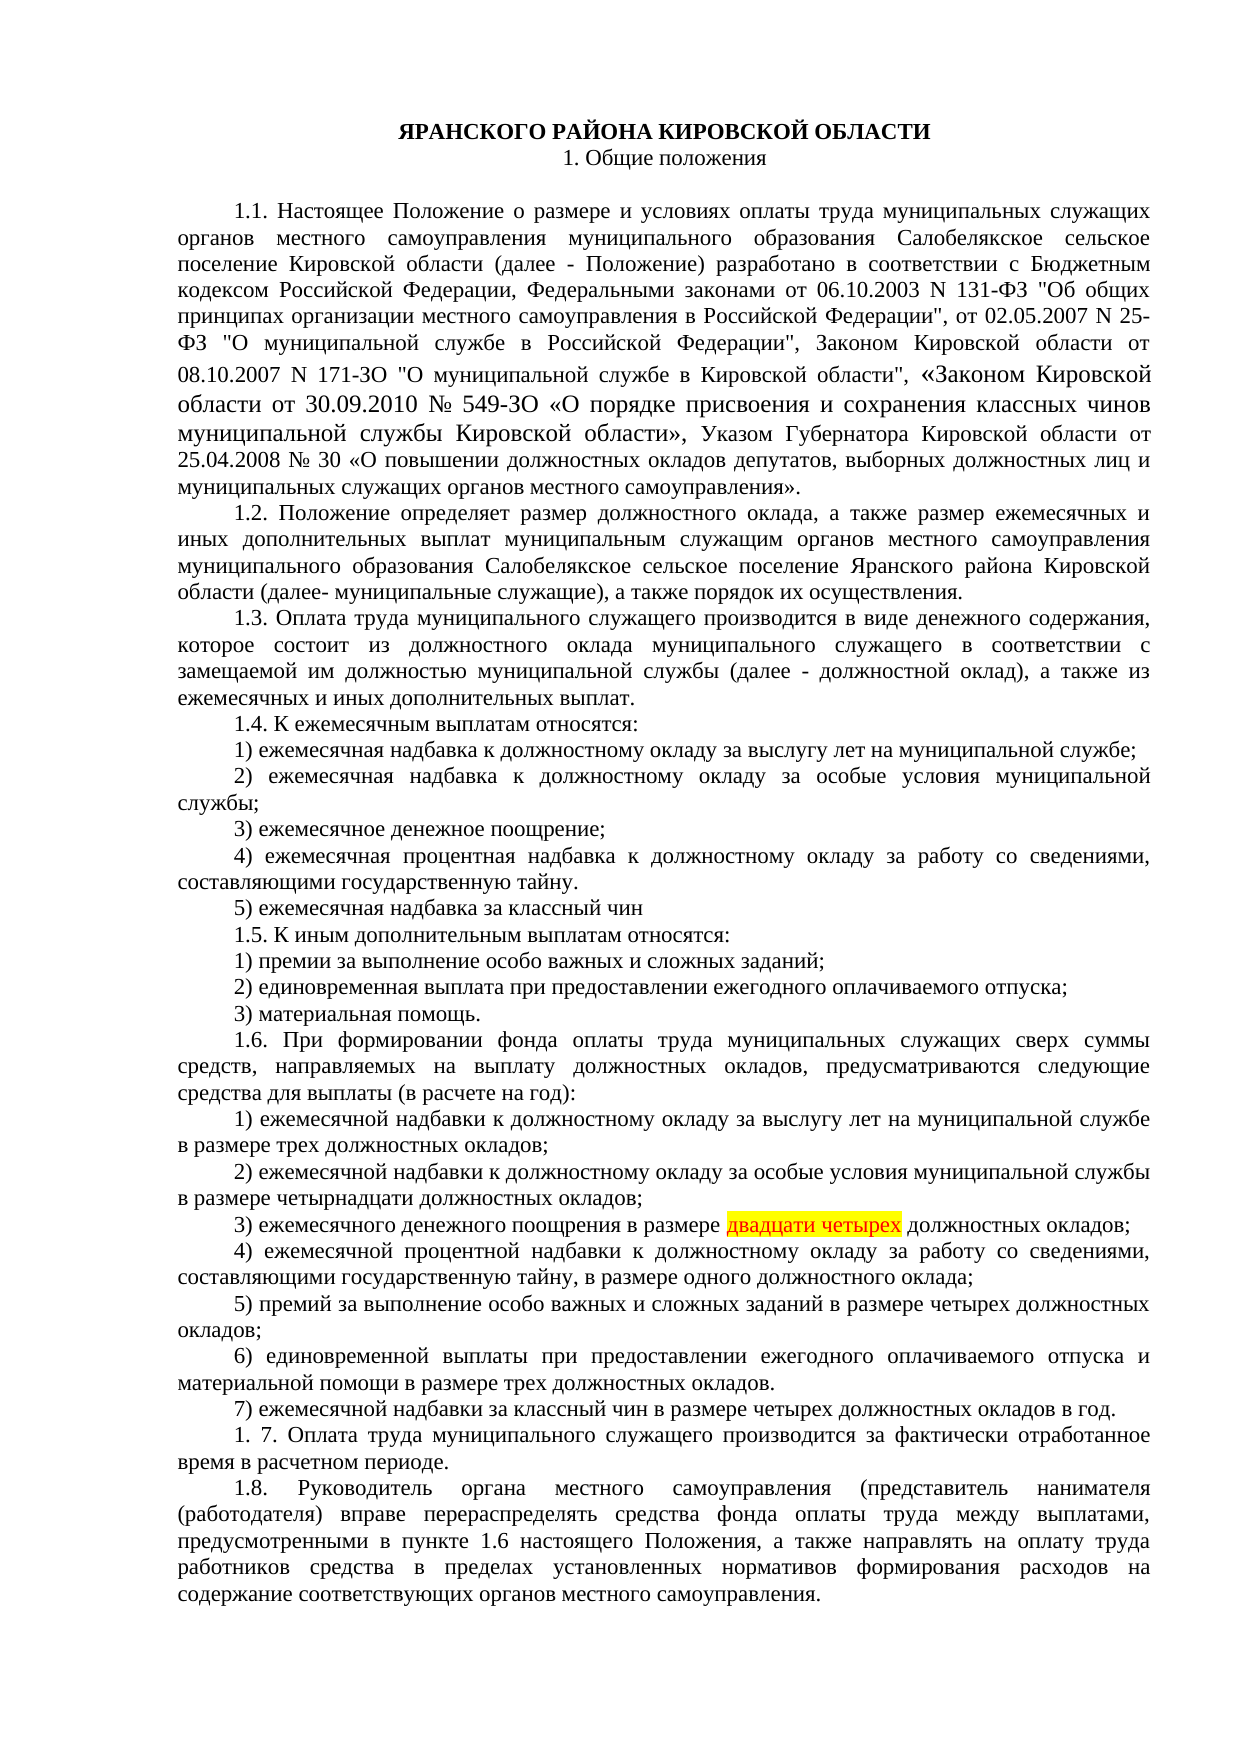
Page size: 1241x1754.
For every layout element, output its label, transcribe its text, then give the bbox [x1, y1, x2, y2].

text 1) ежемесячная надбавка к должностному окладу за выслугу лет на муниципальной службе; [177, 736, 1152, 763]
text 3) материальная помощь. [177, 1000, 1152, 1026]
text 2) ежемесячная надбавка к должностному окладу за особые условия муниципальной службы; [177, 763, 1152, 815]
text 4) ежемесячной процентной надбавки к должностному окладу за работу со сведениями, составляющими государственную тайну, в размере одного должностного оклада; [177, 1237, 1152, 1290]
text 1.4. К ежемесячным выплатам относятся: [177, 710, 1152, 736]
text 1.2. Положение определяет размер должностного оклада, а также размер ежемесячных и иных дополнительных выплат муниципальным служащим органов местного самоуправления муниципального образования Салобелякское сельское поселение Яранского района Кировской области (далее- муниципальные служащие), а также порядок их осуществления. [177, 499, 1152, 604]
text 2) ежемесячной надбавки к должностному окладу за особые условия муниципальной службы в размере четырнадцати должностных окладов; [177, 1158, 1152, 1211]
text 3) ежемесячного денежного поощрения в размере двадцати четырех должностных окладов; [177, 1211, 727, 1237]
text 5) премий за выполнение особо важных и сложных заданий в размере четырех должностных окладов; [177, 1290, 1152, 1342]
text 1.1. Настоящее Положение о размере и условиях оплаты труда муниципальных служащих органов местного самоуправления муниципального образования Салобелякское сельское поселение Кировской области (далее - Положение) разработано в соответствии с Бюджетным кодексом Российской Федерации, Федеральными законами от 06.10.2003 N 131-ФЗ "Об общих принципах организации местного самоуправления в Российской Федерации", от 02.05.2007 N 25-ФЗ "О муниципальной службе в Российской Федерации", Законом Кировской области от 08.10.2007 N 171-ЗО "О муниципальной службе в Кировской области", «Законом Кировской области от 30.09.2010 № 549-ЗО «О порядке присвоения и сохранения классных чинов муниципальной службы Кировской области», Указом Губернатора Кировской области от 25.04.2008 № 30 «О повышении должностных окладов депутатов, выборных должностных лиц и муниципальных служащих органов местного самоуправления». [177, 197, 1152, 499]
text 6) единовременной выплаты при предоставлении ежегодного оплачиваемого отпуска и материальной помощи в размере трех должностных окладов. [177, 1342, 1152, 1395]
text 1) ежемесячной надбавки к должностному окладу за выслугу лет на муниципальной службе в размере трех должностных окладов; [177, 1105, 1152, 1158]
text 4) ежемесячная процентная надбавка к должностному окладу за работу со сведениями, составляющими государственную тайну. [177, 842, 1152, 894]
text 5) ежемесячная надбавка за классный чин [177, 894, 1152, 921]
text 3) ежемесячное денежное поощрение; [177, 815, 1152, 842]
text 1. Общие положения [177, 144, 1152, 171]
text 1) премии за выполнение особо важных и сложных заданий; [177, 947, 1152, 973]
text 3) ежемесячного денежного поощрения в размере двадцати четырех должностных окладов; [902, 1211, 1152, 1237]
text ЯРАНСКОГО РАЙОНА КИРОВСКОЙ ОБЛАСТИ [177, 118, 1152, 144]
text 1.3. Оплата труда муниципального служащего производится в виде денежного содержания, которое состоит из должностного оклада муниципального служащего в соответствии с замещаемой им должностью муниципальной службы (далее - должностной оклад), а также из ежемесячных и иных дополнительных выплат. [177, 604, 1152, 710]
text 1. 7. Оплата труда муниципального служащего производится за фактически отработанное время в расчетном периоде. [177, 1421, 1152, 1474]
text 7) ежемесячной надбавки за классный чин в размере четырех должностных окладов в год. [177, 1395, 1152, 1421]
text 1.8. Руководитель органа местного самоуправления (представитель нанимателя (работодателя) вправе перераспределять средства фонда оплаты труда между выплатами, предусмотренными в пункте 1.6 настоящего Положения, а также направлять на оплату труда работников средства в пределах установленных нормативов формирования расходов на содержание соответствующих органов местного самоуправления. [177, 1474, 1152, 1606]
text 2) единовременная выплата при предоставлении ежегодного оплачиваемого отпуска; [177, 973, 1152, 1000]
text 1.5. К иным дополнительным выплатам относятся: [177, 921, 1152, 947]
text 1.6. При формировании фонда оплаты труда муниципальных служащих сверх суммы средств, направляемых на выплату должностных окладов, предусматриваются следующие средства для выплаты (в расчете на год): [177, 1026, 1152, 1105]
